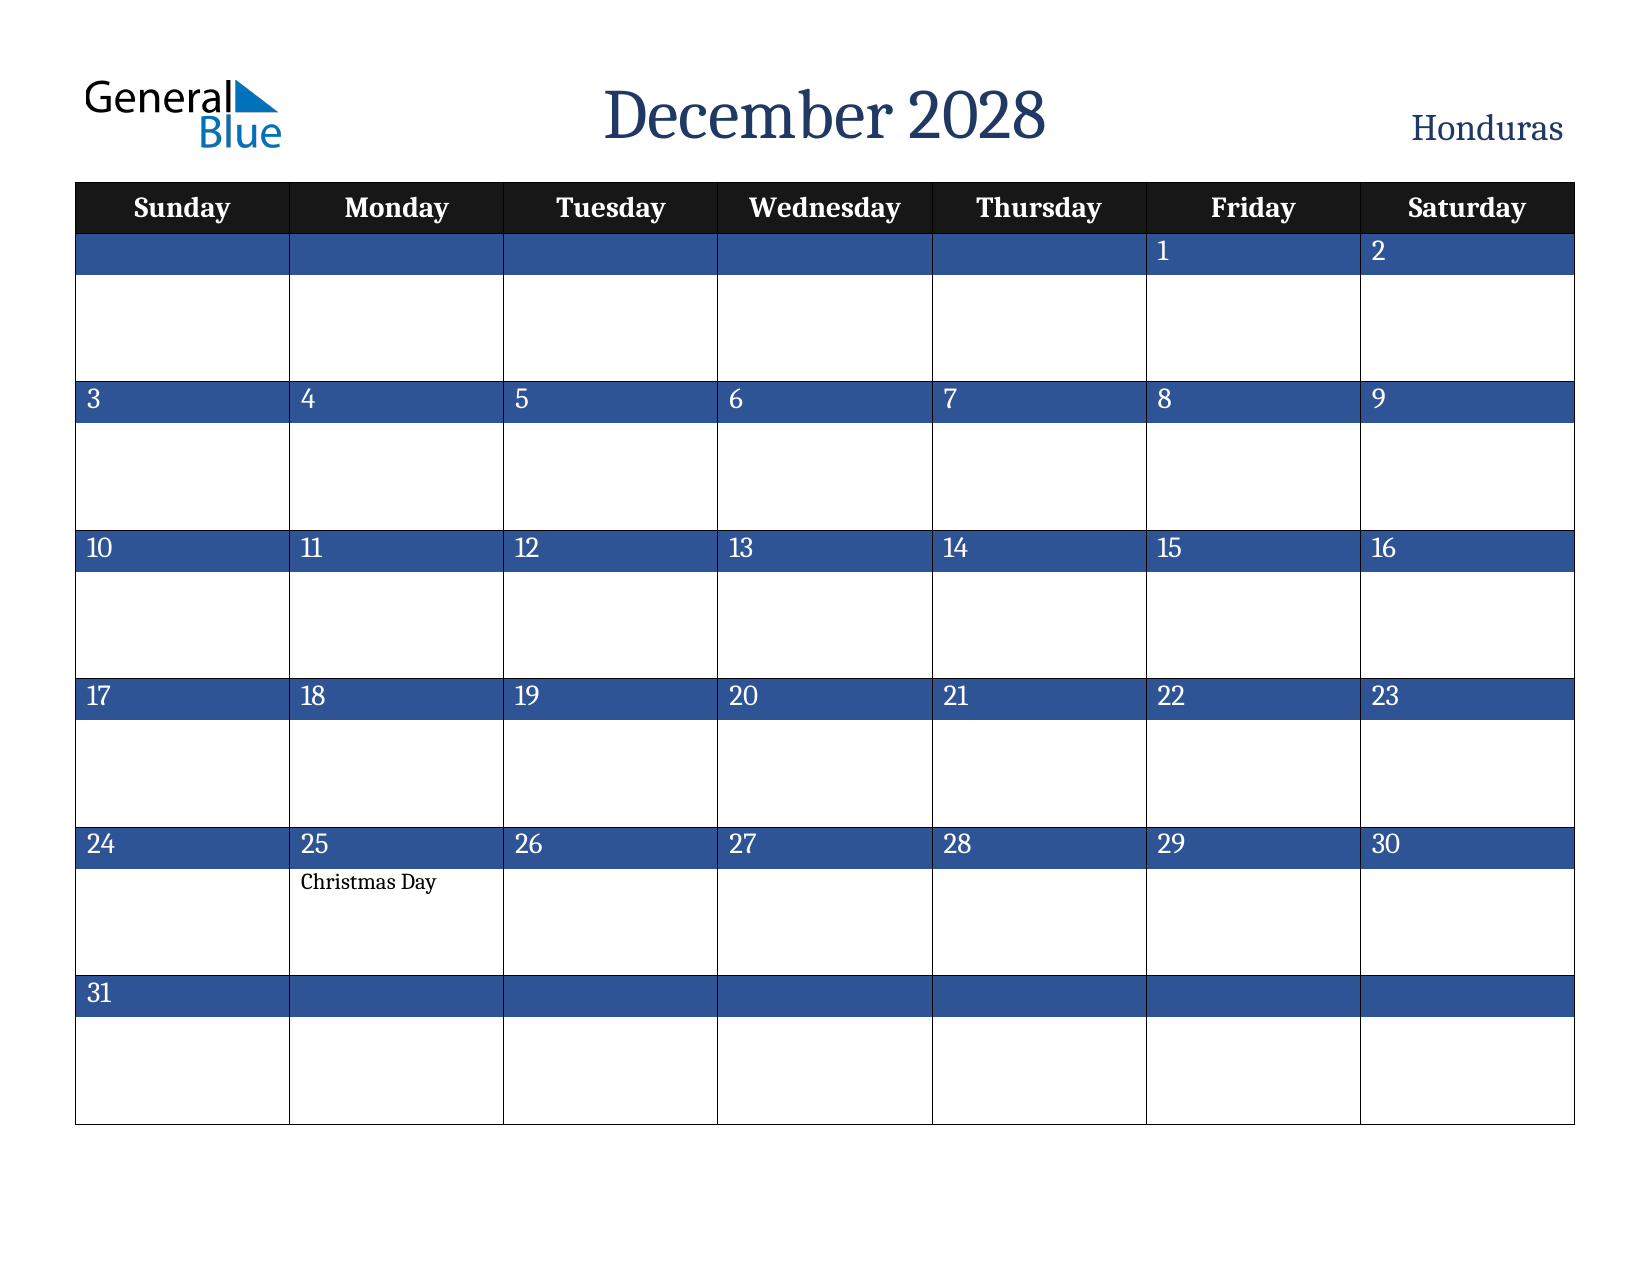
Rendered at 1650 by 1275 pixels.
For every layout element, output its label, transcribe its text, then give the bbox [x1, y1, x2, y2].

table_cell 28 [933, 828, 1146, 869]
table_cell Monday [290, 183, 503, 233]
table_cell 19 [504, 679, 717, 720]
table_cell 13 [718, 531, 932, 572]
table_cell [718, 234, 932, 275]
table_cell [718, 1017, 932, 1123]
table_cell 3 [76, 382, 289, 423]
table_cell [1147, 720, 1360, 827]
table_cell [933, 423, 1146, 530]
table_cell [76, 234, 289, 275]
table_cell 25 [290, 828, 503, 869]
table_cell [76, 869, 289, 975]
table_cell [1147, 275, 1360, 381]
table_cell [290, 275, 503, 381]
table_cell [76, 720, 289, 827]
table_cell [290, 976, 503, 1017]
table_cell [504, 976, 717, 1017]
table_cell [1361, 1017, 1574, 1123]
table_cell [504, 1017, 717, 1123]
table_cell [504, 234, 717, 275]
table_cell [933, 275, 1146, 381]
table_cell 10 [76, 531, 289, 572]
table_cell 29 [1147, 828, 1360, 869]
table_cell 12 [504, 531, 717, 572]
table_cell [933, 869, 1146, 975]
table_cell Thursday [933, 183, 1146, 233]
table_cell [290, 572, 503, 678]
table_cell 1 [1147, 234, 1360, 275]
table_cell [504, 275, 717, 381]
table_cell 22 [1147, 679, 1360, 720]
table_cell [718, 976, 932, 1017]
table_cell [1361, 720, 1574, 827]
table_header [76, 75, 503, 182]
table_cell 7 [933, 382, 1146, 423]
table_cell [504, 720, 717, 827]
table_cell Wednesday [718, 183, 932, 233]
table_cell 18 [290, 679, 503, 720]
table_cell 9 [1361, 382, 1574, 423]
table_cell [504, 423, 717, 530]
table_cell 16 [1361, 531, 1574, 572]
table_cell [290, 423, 503, 530]
table_cell [290, 1017, 503, 1123]
table_cell 5 [504, 382, 717, 423]
table_cell 31 [76, 976, 289, 1017]
table_cell [1361, 976, 1574, 1017]
table_cell 30 [1361, 828, 1574, 869]
table_cell [933, 720, 1146, 827]
table_cell [718, 423, 932, 530]
table_cell Saturday [1361, 183, 1574, 233]
table_cell 14 [933, 531, 1146, 572]
table_cell [718, 720, 932, 827]
table_cell 8 [1147, 382, 1360, 423]
table_cell [1147, 869, 1360, 975]
table_cell [933, 234, 1146, 275]
picture [86, 80, 281, 148]
table_cell [504, 869, 717, 975]
table_cell 11 [290, 531, 503, 572]
table_cell 15 [1147, 531, 1360, 572]
table_cell [290, 720, 503, 827]
table_cell [76, 423, 289, 530]
table_cell [76, 1017, 289, 1123]
table_cell 23 [1361, 679, 1574, 720]
table_cell [504, 572, 717, 678]
table_cell [933, 572, 1146, 678]
table_cell [718, 275, 932, 381]
table_header December 2028 [504, 75, 1146, 182]
table_cell [1147, 572, 1360, 678]
table_cell [1361, 869, 1574, 975]
table_cell [718, 869, 932, 975]
table_cell [76, 572, 289, 678]
table_cell 21 [933, 679, 1146, 720]
table_cell [933, 1017, 1146, 1123]
table_cell [290, 234, 503, 275]
table_cell [1361, 275, 1574, 381]
table_cell 26 [504, 828, 717, 869]
table_cell 24 [76, 828, 289, 869]
table_cell [76, 275, 289, 381]
table_cell Christmas Day [290, 869, 503, 975]
table_cell 20 [718, 679, 932, 720]
table_cell Tuesday [504, 183, 717, 233]
table_cell Sunday [76, 183, 289, 233]
table_cell 17 [76, 679, 289, 720]
table_cell 27 [718, 828, 932, 869]
table_cell [1361, 423, 1574, 530]
table_cell [1147, 976, 1360, 1017]
table_cell 4 [290, 382, 503, 423]
table_cell 2 [1361, 234, 1574, 275]
table_header Honduras [1146, 75, 1574, 182]
table_cell [1147, 423, 1360, 530]
table_cell [933, 976, 1146, 1017]
table_cell [1361, 572, 1574, 678]
table_cell 6 [718, 382, 932, 423]
table_cell [718, 572, 932, 678]
table_cell [1147, 1017, 1360, 1123]
table_cell Friday [1147, 183, 1360, 233]
